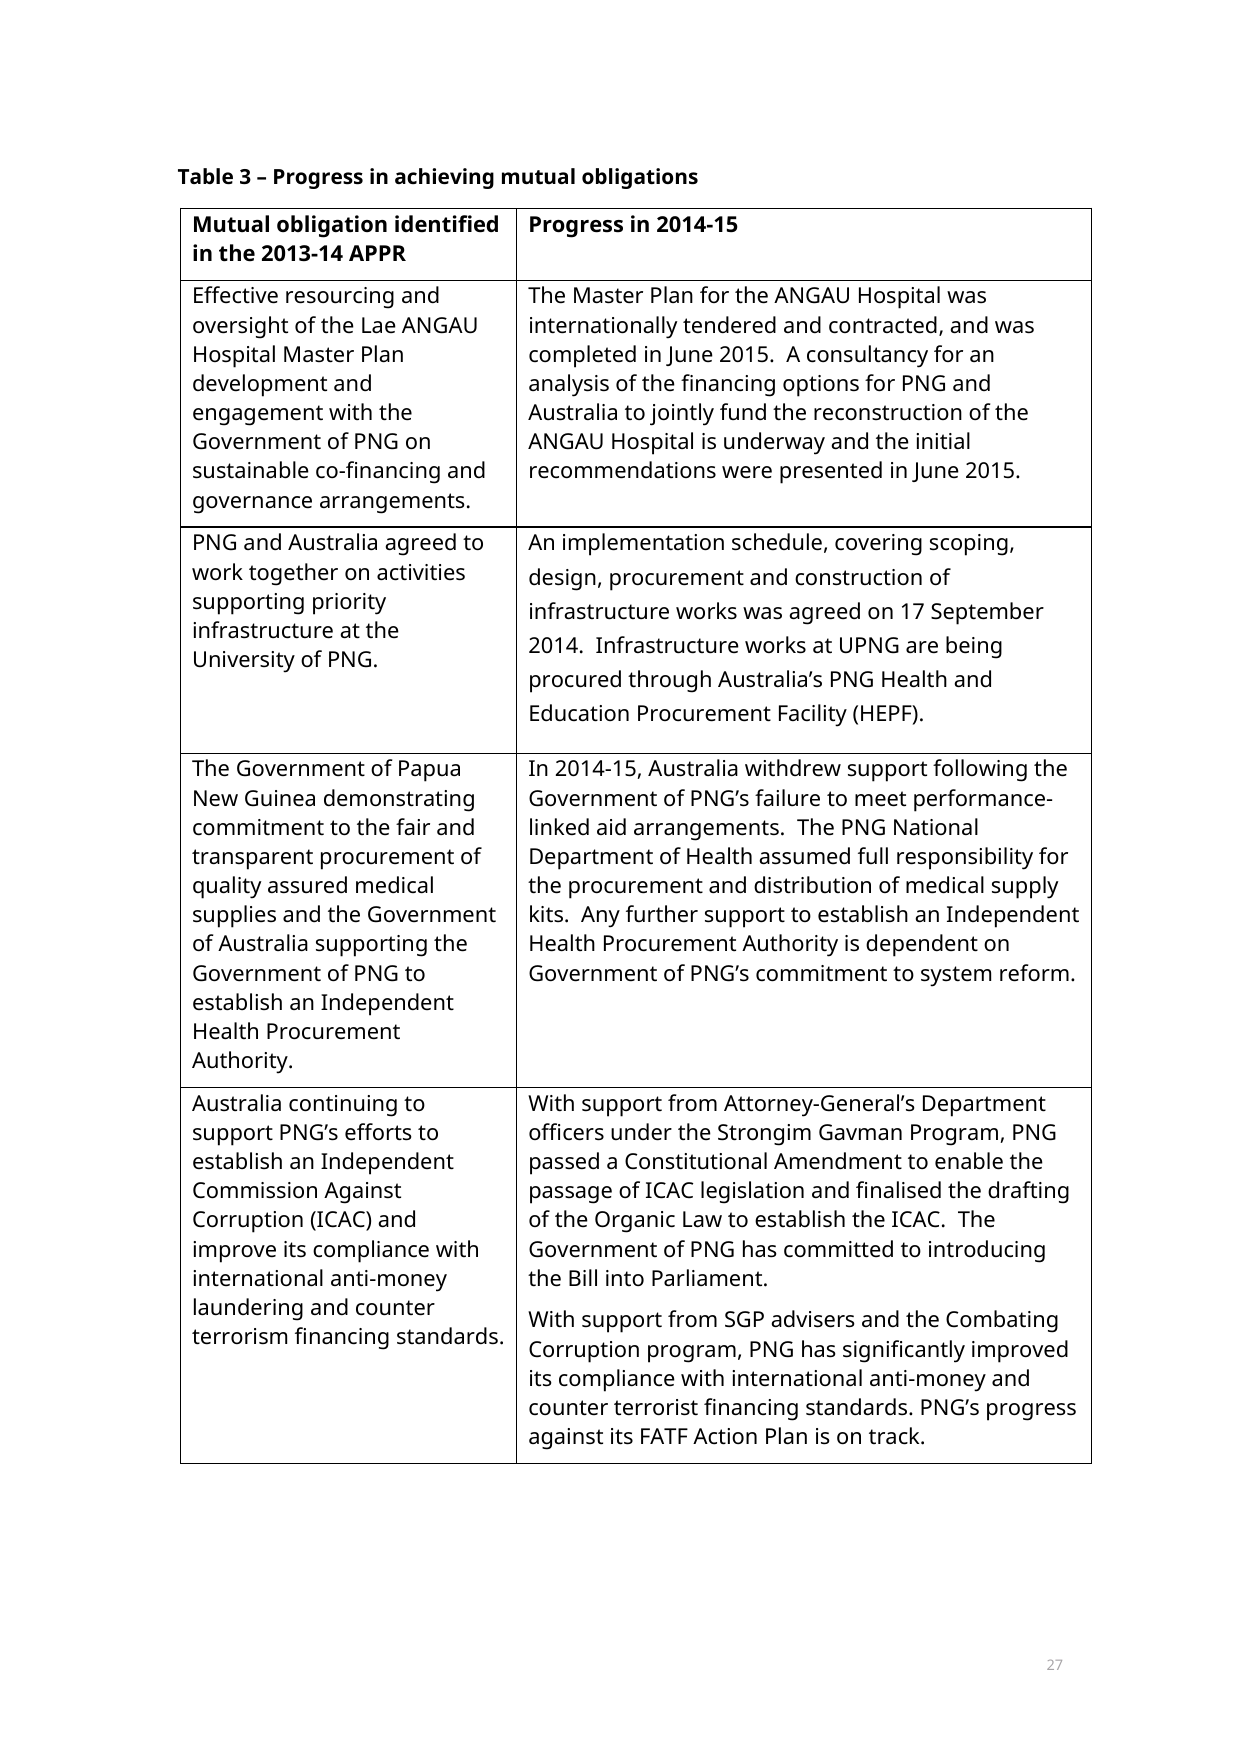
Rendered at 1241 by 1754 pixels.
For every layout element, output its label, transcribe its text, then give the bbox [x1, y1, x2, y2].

table_cell The Government of Papua New Guinea demonstrating commitment to the fair and transparent procurement of quality assured medical supplies and the Government of Australia supporting the Government of PNG to establish an Independent Health Procurement Authority. [181, 754, 516, 1087]
table_cell The Master Plan for the ANGAU Hospital was internationally tendered and contracted, and was completed in June 2015. A consultancy for an analysis of the financing options for PNG and Australia to jointly fund the reconstruction of the ANGAU Hospital is underway and the initial recommendations were presented in June 2015. [517, 281, 1091, 526]
table_cell In 2014-15, Australia withdrew support following the Government of PNG’s failure to meet performance-linked aid arrangements. The PNG National Department of Health assumed full responsibility for the procurement and distribution of medical supply kits. Any further support to establish an Independent Health Procurement Authority is dependent on Government of PNG’s commitment to system reform. [517, 754, 1091, 1087]
table_cell PNG and Australia agreed to work together on activities supporting priority infrastructure at the University of PNG. [181, 528, 516, 752]
text Table 3 – Progress in achieving mutual obligations [177, 162, 1063, 191]
table_header Progress in 2014-15 [517, 209, 1091, 279]
table_header Mutual obligation identified in the 2013-14 APPR [181, 209, 516, 279]
table_cell An implementation schedule, covering scoping, design, procurement and construction of infrastructure works was agreed on 17 September 2014. Infrastructure works at UPNG are being procured through Australia’s PNG Health and Education Procurement Facility (HEPF). [517, 528, 1091, 752]
table_cell Effective resourcing and oversight of the Lae ANGAU Hospital Master Plan development and engagement with the Government of PNG on sustainable co-financing and governance arrangements. [181, 281, 516, 526]
table_cell Australia continuing to support PNG’s efforts to establish an Independent Commission Against Corruption (ICAC) and improve its compliance with international anti-money laundering and counter terrorism financing standards. [181, 1088, 516, 1463]
table_cell With support from Attorney-General’s Department officers under the Strongim Gavman Program, PNG passed a Constitutional Amendment to enable the passage of ICAC legislation and finalised the drafting of the Organic Law to establish the ICAC. The Government of PNG has committed to introducing the Bill into Parliament. With support from SGP advisers and the Combating Corruption program, PNG has significantly improved its compliance with international anti-money and counter terrorist financing standards. PNG’s progress against its FATF Action Plan is on track. [517, 1088, 1091, 1463]
